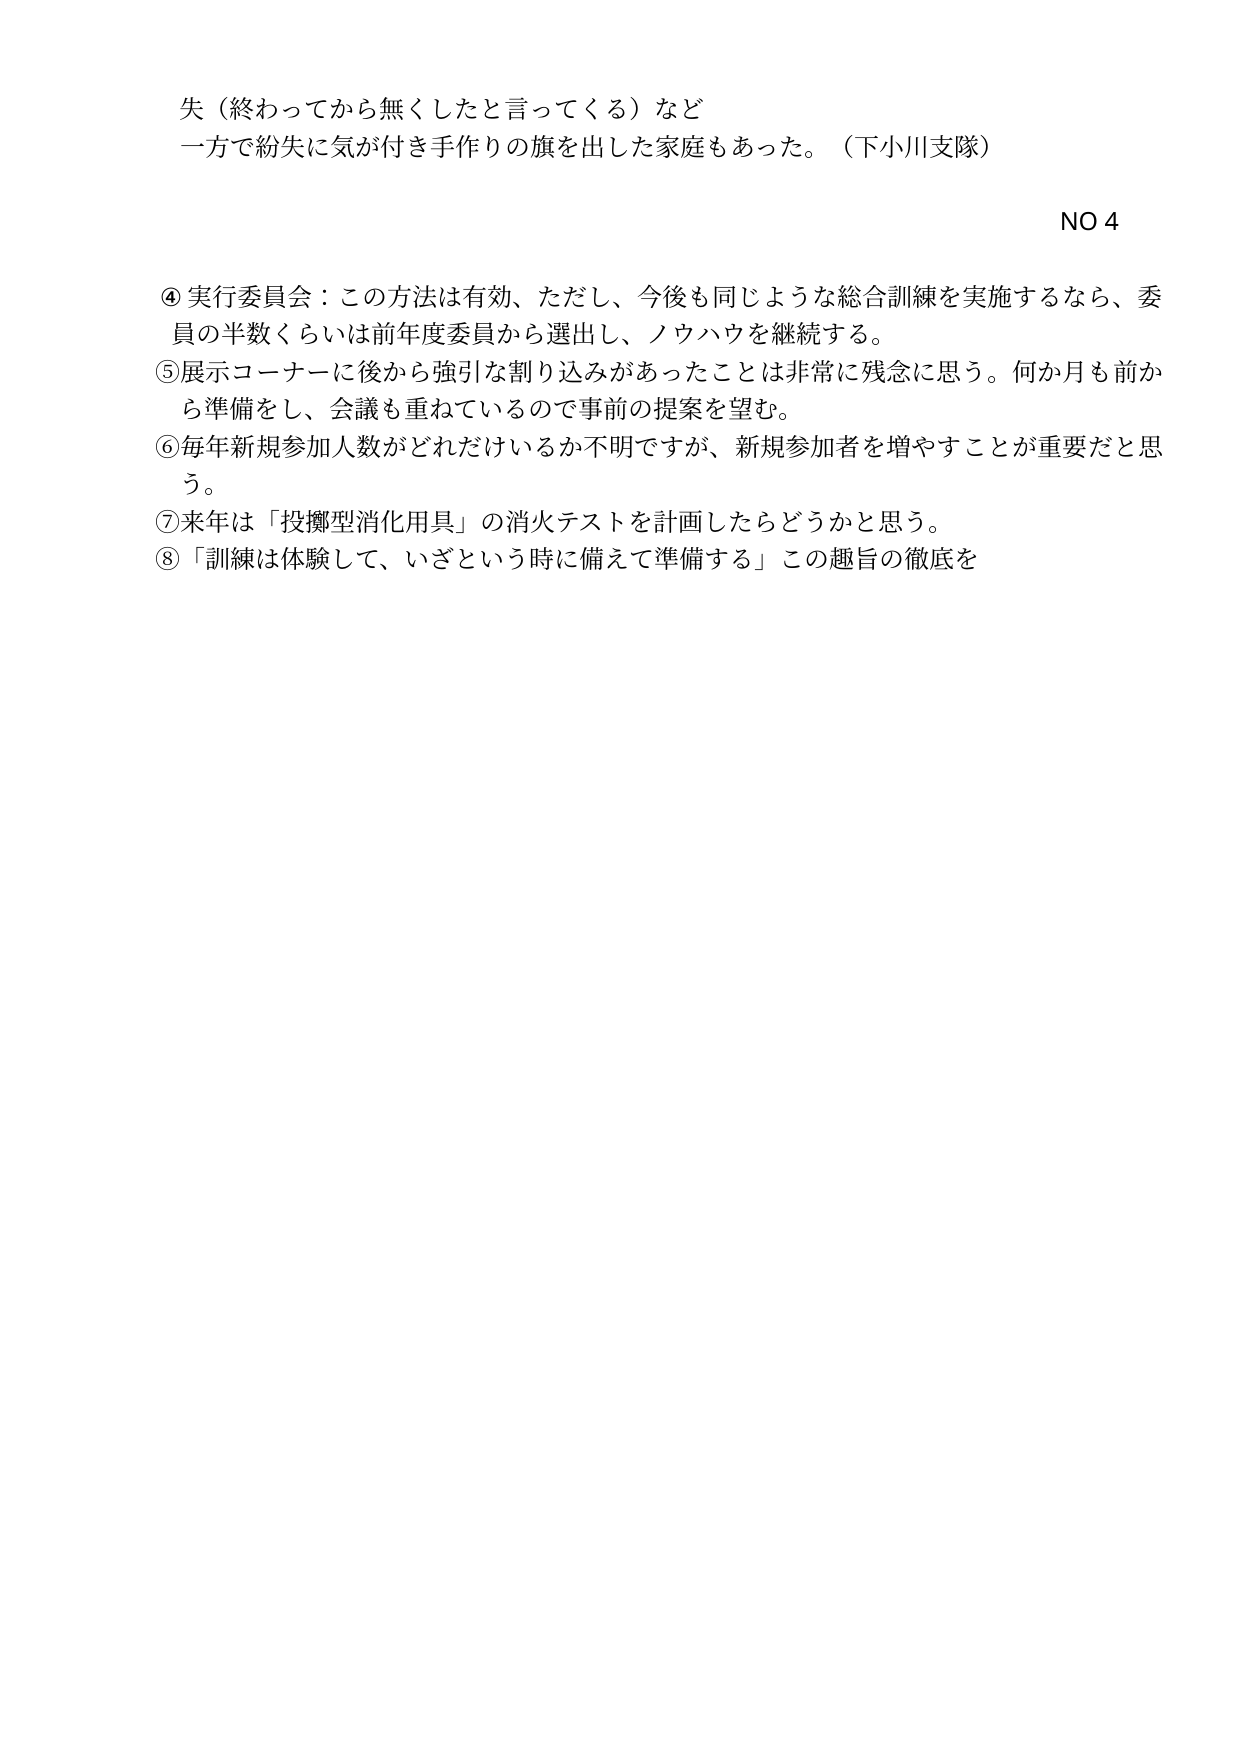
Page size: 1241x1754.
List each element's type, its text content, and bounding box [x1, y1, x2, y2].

text ⑤展示コーナーに後から強引な割り込みがあったことは非常に残念に思う。何か月も前から準備をし、会議も重ねているので事前の提案を望む。 [105, 352, 1165, 427]
text ⑥毎年新規参加人数がどれだけいるか不明ですが、新規参加者を増やすことが重要だと思う。 [105, 427, 1165, 502]
text ⑧「訓練は体験して、いざという時に備えて準備する」この趣旨の徹底を [105, 539, 1165, 577]
text 一方で紛失に気が付き手作りの旗を出した家庭もあった。（下小川支隊） [105, 127, 1165, 164]
text NO 4 [159, 202, 1165, 239]
text ⑦来年は「投擲型消化用具」の消火テストを計画したらどうかと思う。 [105, 502, 1165, 539]
text ④実行委員会：この方法は有効、ただし、今後も同じような総合訓練を実施するなら、委員の半数くらいは前年度委員から選出し、ノウハウを継続する。 [159, 277, 1165, 352]
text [105, 89, 1165, 127]
